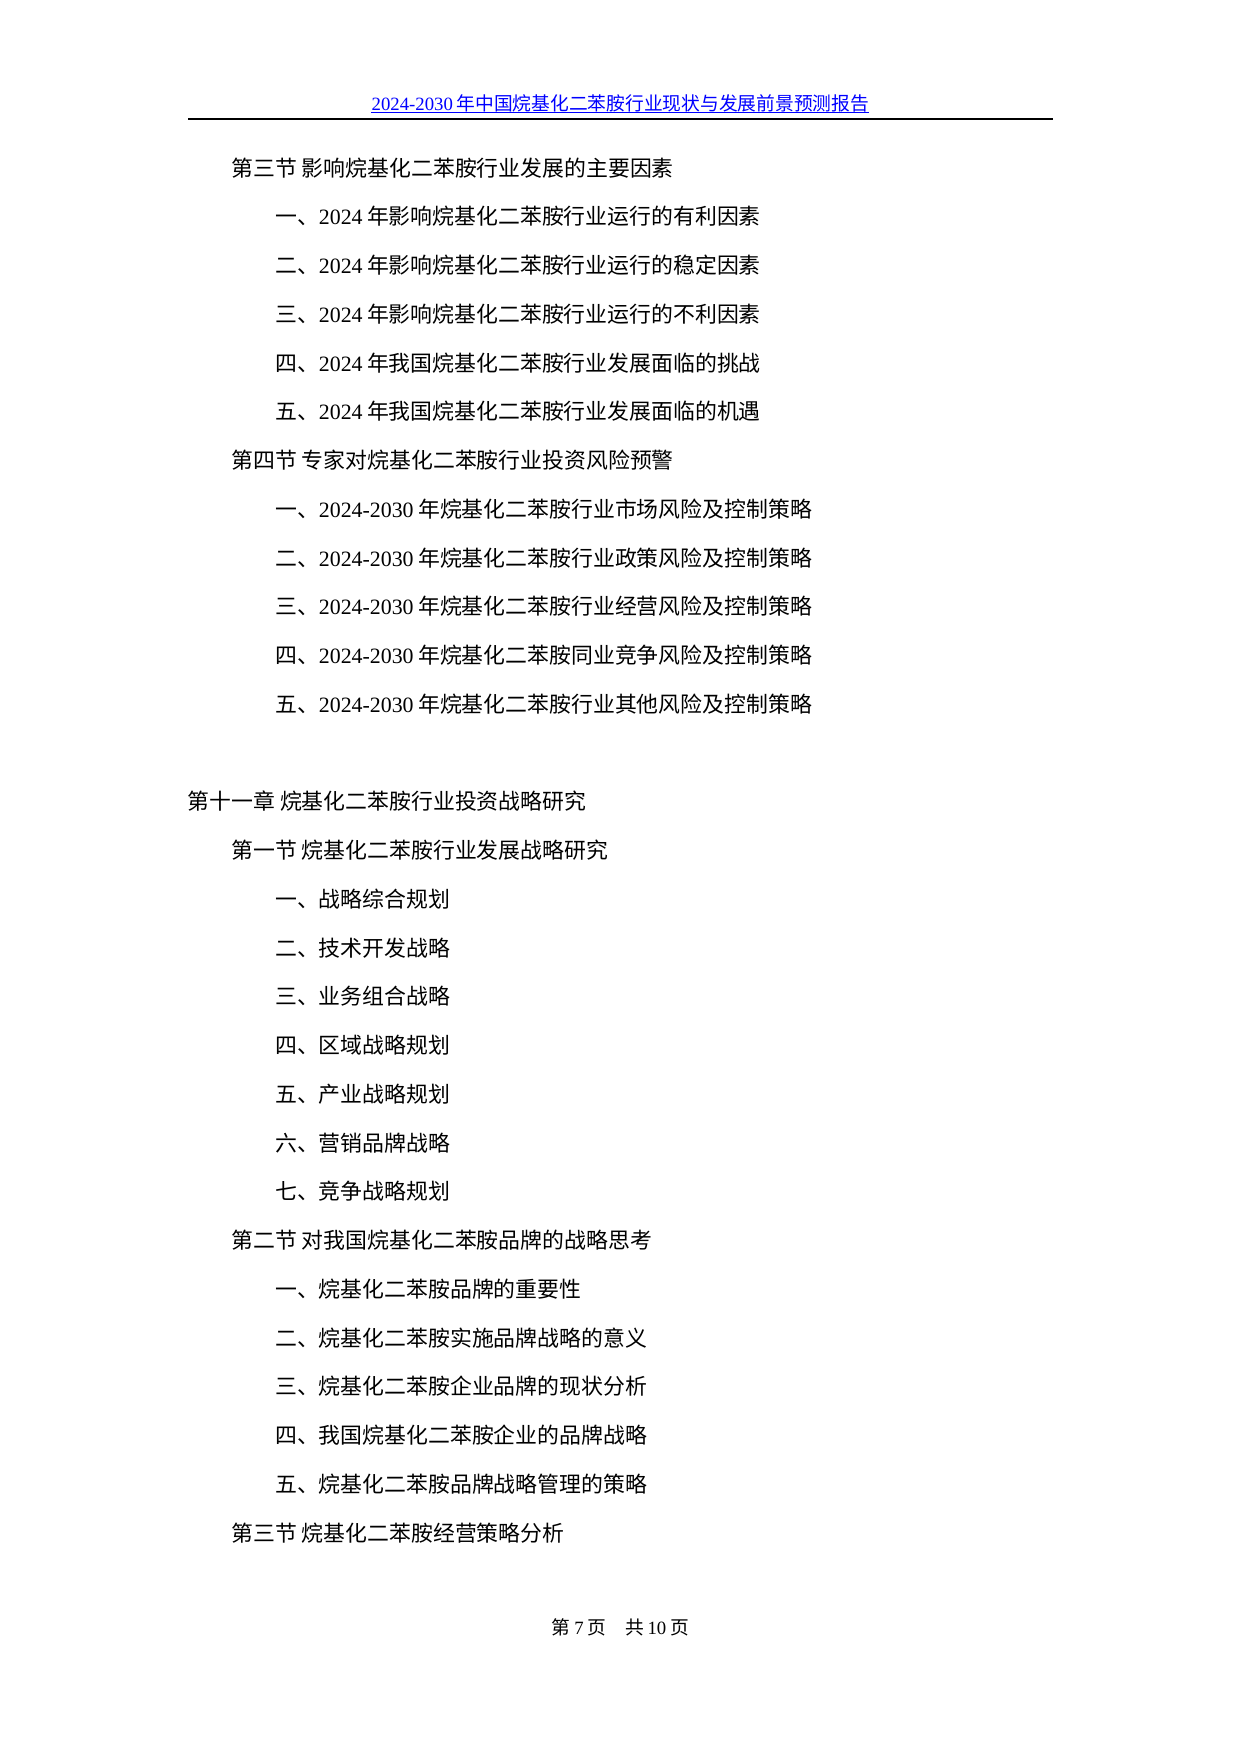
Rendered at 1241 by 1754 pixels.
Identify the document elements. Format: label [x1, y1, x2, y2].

text [187, 150, 1053, 1548]
